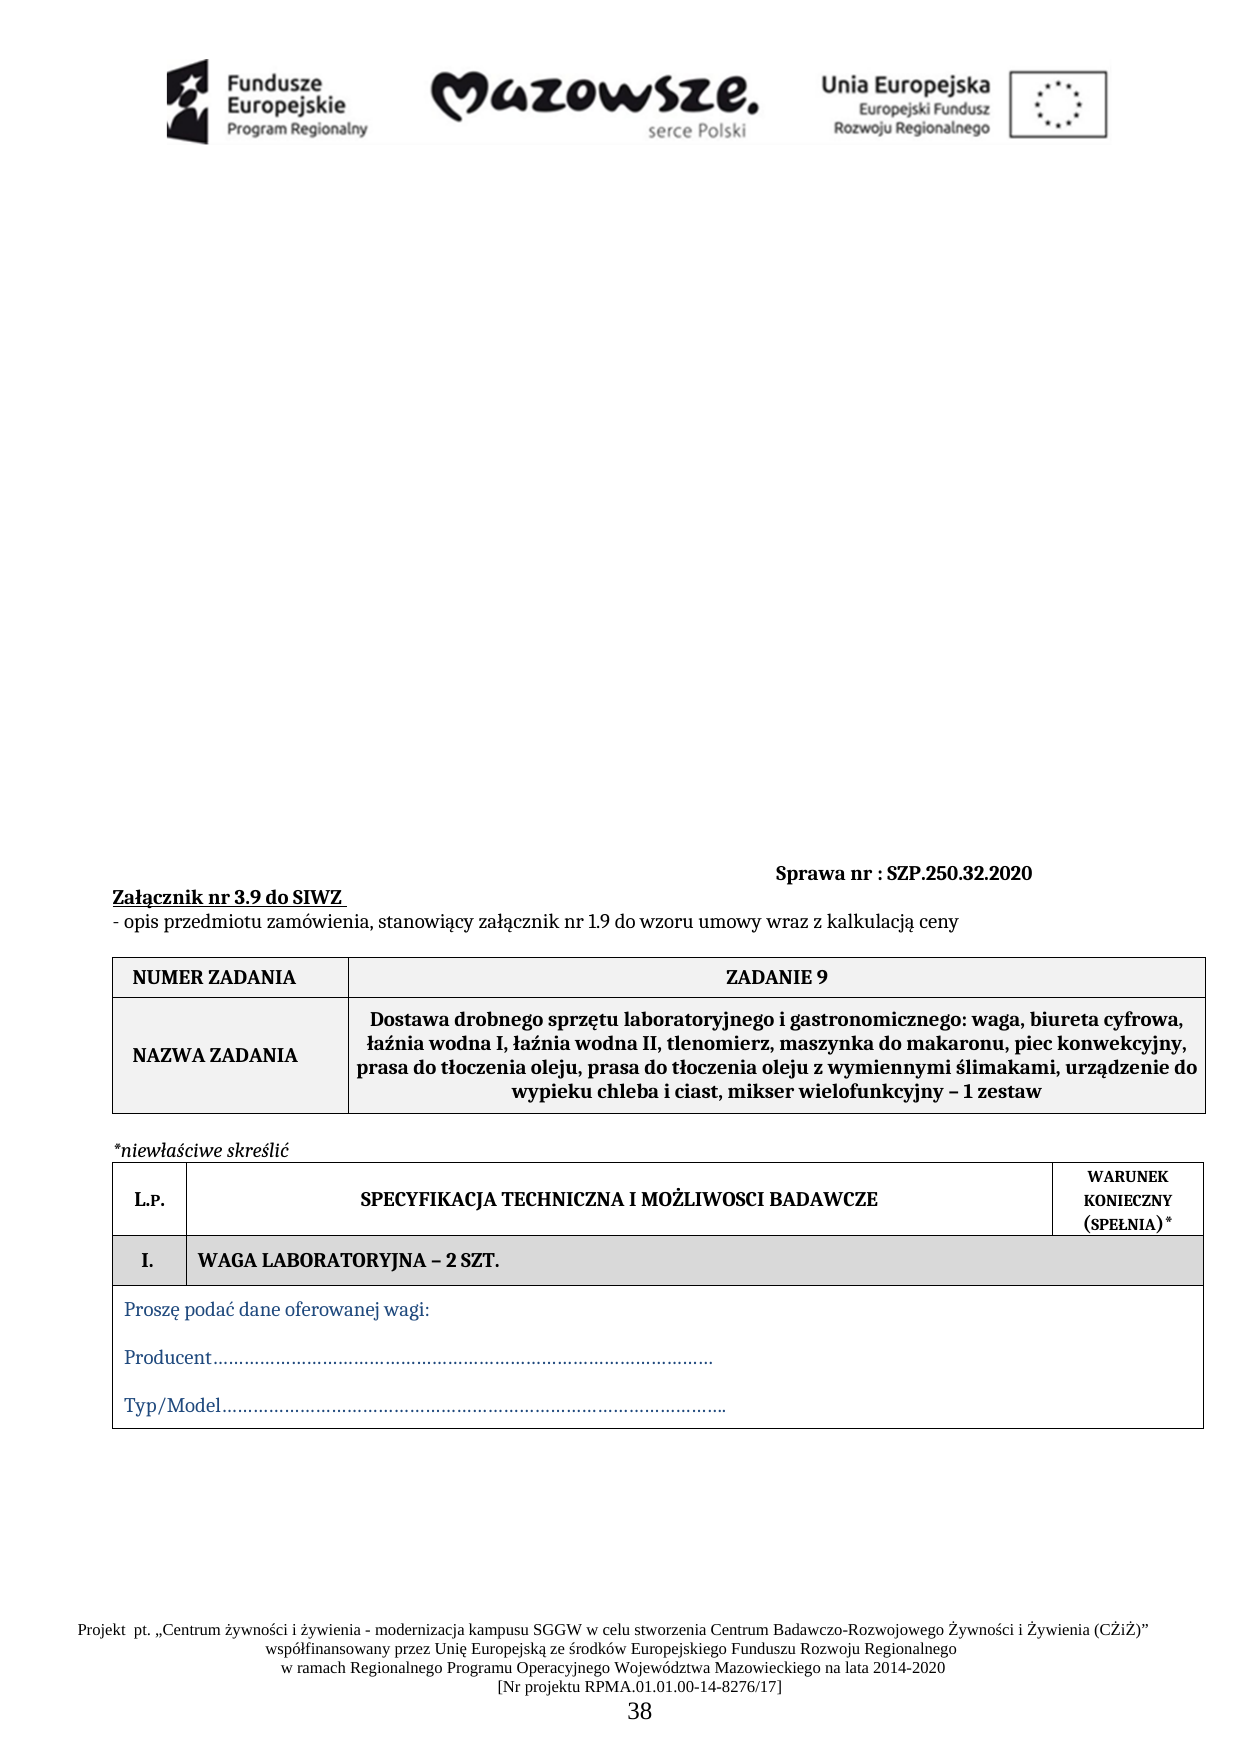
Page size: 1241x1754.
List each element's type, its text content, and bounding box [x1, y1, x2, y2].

table_header warunek konieczny (spełnia)* [1053, 1163, 1203, 1235]
table_header SPECYFIKACJA TECHNICZNA I MOŻLIWOSCI BADAWCZE [187, 1163, 1052, 1235]
table_header ZADANIE 9 [349, 958, 1205, 997]
text *niewłaściwe skreślić [112, 1138, 1167, 1162]
table_cell NAZWA ZADANIA [113, 998, 348, 1113]
text - opis przedmiotu zamówienia, stanowiący załącznik nr 1.9 do wzoru umowy wraz z kalkulacją ceny [112, 909, 1167, 933]
table_cell WAGA LABORATORYJNA – 2 SZT. [187, 1236, 1203, 1285]
table_header NUMER ZADANIA [113, 958, 348, 997]
table_header L.p. [113, 1163, 186, 1235]
text Załącznik nr 3.9 do SIWZ [112, 885, 1167, 909]
text Sprawa nr : SZP.250.32.2020 [702, 861, 1167, 885]
table_cell [113, 1236, 186, 1285]
table_cell Proszę podać dane oferowanej wagi: Producent…………………………………………………………………………………… Typ/Model……………………………………………………………………………………. [113, 1286, 1203, 1428]
table_cell Dostawa drobnego sprzętu laboratoryjnego i gastronomicznego: waga, biureta cyfrowa, łaźnia wodna I, łaźnia wodna II, tlenomierz, maszynka do makaronu, piec konwekcyjny, prasa do tłoczenia oleju, prasa do tłoczenia oleju z wymiennymi ślimakami, urządzenie do wypieku chleba i ciast, mikser wielofunkcyjny – 1 zestaw [349, 998, 1205, 1113]
picture [166, 59, 1113, 146]
